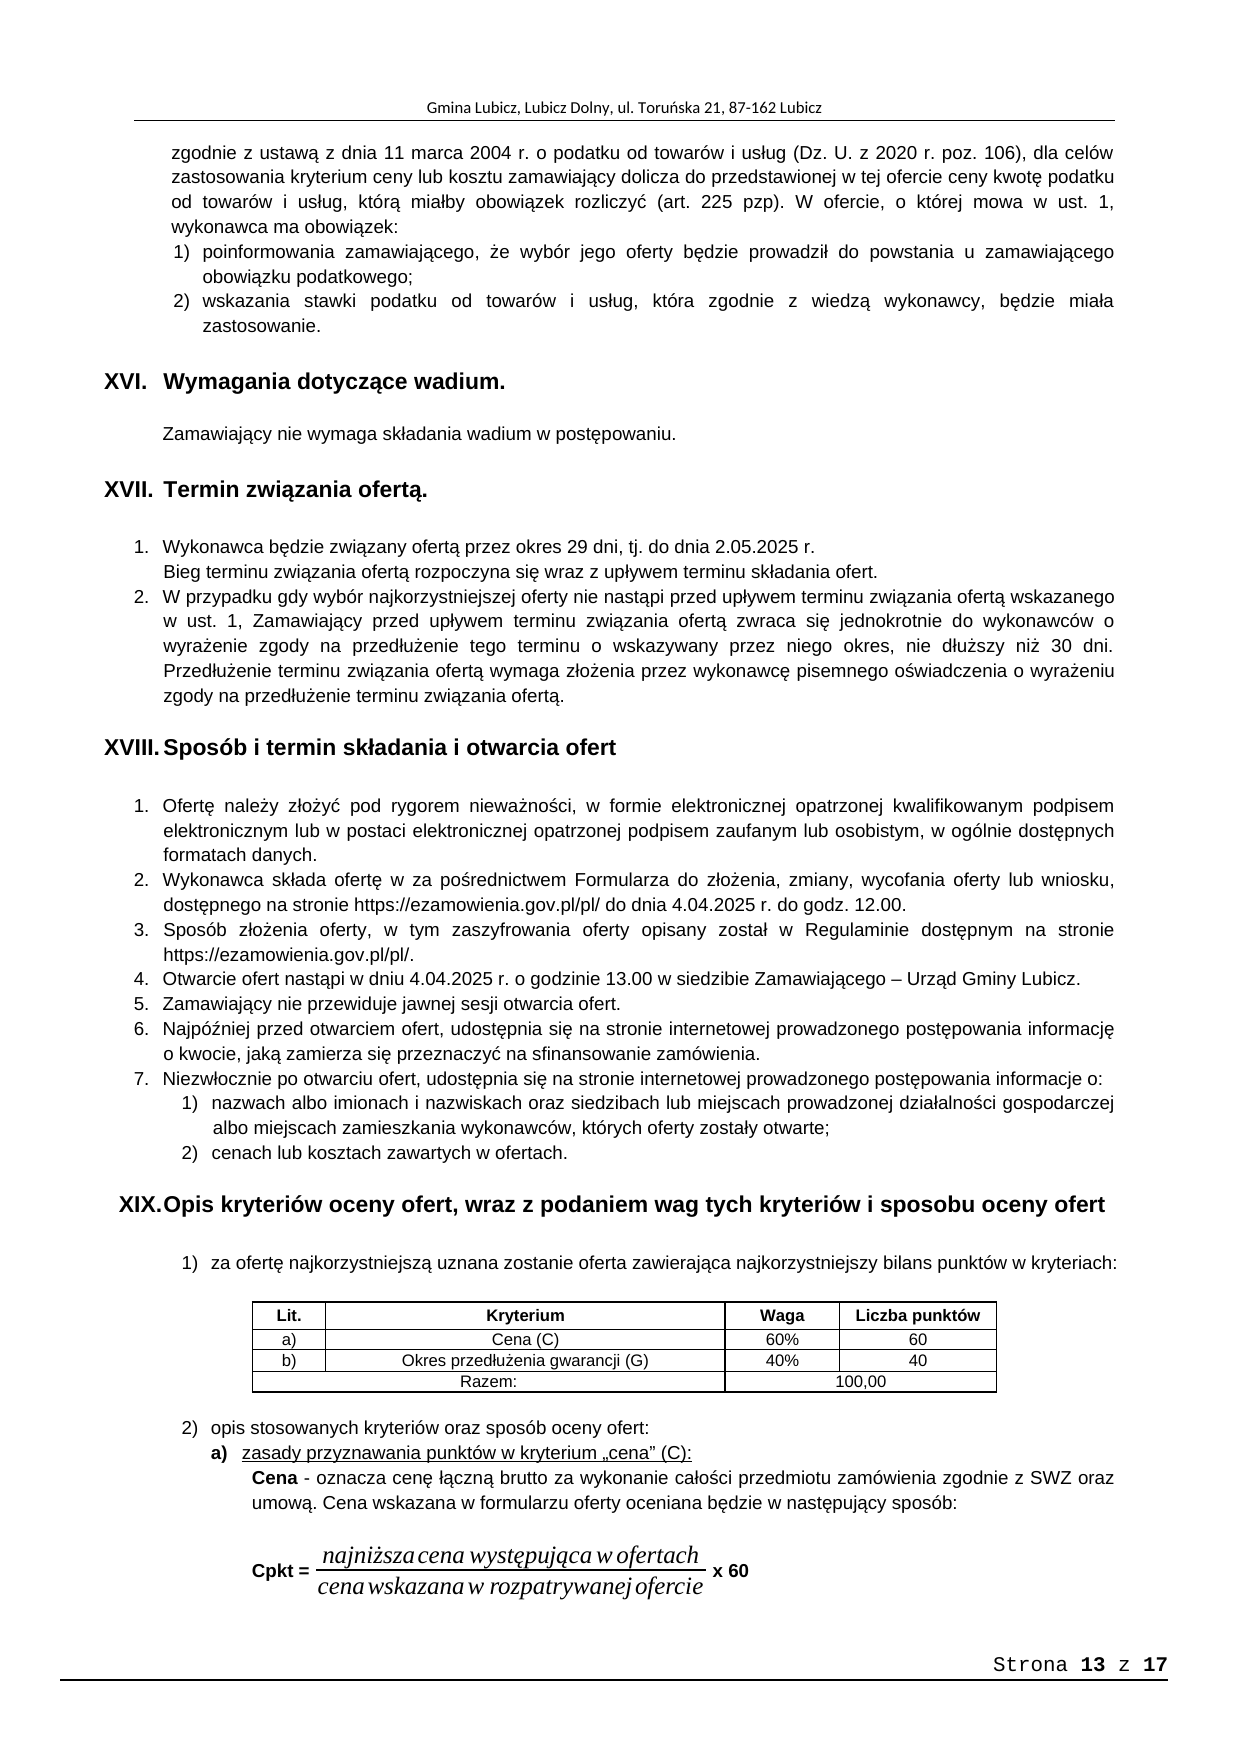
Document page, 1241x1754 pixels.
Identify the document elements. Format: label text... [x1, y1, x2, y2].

list za ofertę najkorzystniejszą uznana zostanie oferta zawierająca najkorzystniejszy bilans punktów w kryteriach: [181, 1252, 1138, 1273]
text Bieg terminu związania ofertą rozpoczyna się wraz z upływem terminu składania ofert. [163, 561, 1115, 582]
list Opis kryteriów oceny ofert, wraz z podaniem wag tych kryteriów i sposobu oceny ofert [119, 1191, 1115, 1218]
list zasady przyznawania punktów w kryterium „cena” (C): [211, 1442, 1115, 1463]
list Zamawiający nie przewiduje jawnej sesji otwarcia ofert. [133, 993, 1115, 1014]
table_header Lit. [253, 1303, 325, 1329]
list Najpóźniej przed otwarciem ofert, udostępnia się na stronie internetowej prowadzonego postępowania informację o kwocie, jaką zamierza się przeznaczyć na sfinansowanie zamówienia. [133, 1018, 1115, 1064]
table_header Waga [726, 1303, 839, 1329]
table_header Liczba punktów [840, 1303, 996, 1329]
table_cell 60% [726, 1330, 839, 1349]
list Otwarcie ofert nastąpi w dniu 4.04.2025 r. o godzinie 13.00 w siedzibie Zamawiającego – Urząd Gminy Lubicz. [133, 968, 1115, 990]
list Termin związania ofertą. [104, 476, 1115, 502]
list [133, 142, 1115, 237]
table_cell 60 [840, 1330, 996, 1349]
table_cell 40 [840, 1350, 996, 1371]
table_cell b) [253, 1350, 325, 1371]
list W przypadku gdy wybór najkorzystniejszej oferty nie nastąpi przed upływem terminu związania ofertą wskazanego w ust. 1, Zamawiający przed upływem terminu związania ofertą zwraca się jednokrotnie do wykonawców o wyrażenie zgody na przedłużenie tego terminu o wskazywany przez niego okres, nie dłuższy niż 30 dni. Przedłużenie terminu związania ofertą wymaga złożenia przez wykonawcę pisemnego oświadczenia o wyrażeniu zgody na przedłużenie terminu związania ofertą. [133, 586, 1115, 706]
list cenach lub kosztach zawartych w ofertach. [181, 1142, 1115, 1163]
table_cell Razem: [253, 1372, 724, 1391]
table_header Kryterium [326, 1303, 724, 1329]
list Wykonawca będzie związany ofertą przez okres 29 dni, tj. do dnia 2.05.2025 r. [133, 536, 1115, 557]
table_cell 40% [726, 1350, 839, 1371]
list opis stosowanych kryteriów oraz sposób oceny ofert: [181, 1417, 1115, 1439]
list Ofertę należy złożyć pod rygorem nieważności, w formie elektronicznej opatrzonej kwalifikowanym podpisem elektronicznym lub w postaci elektronicznej opatrzonej podpisem zaufanym lub osobistym, w ogólnie dostępnych formatach danych. [133, 795, 1115, 866]
table_cell Cena (C) [326, 1330, 724, 1349]
table_cell a) [253, 1330, 325, 1349]
list wskazania stawki podatku od towarów i usług, która zgodnie z wiedzą wykonawcy, będzie miała zastosowanie. [173, 290, 1115, 337]
text Cpkt = x 60 [252, 1541, 1115, 1600]
list Niezwłocznie po otwarciu ofert, udostępnia się na stronie internetowej prowadzonego postępowania informacje o: [133, 1067, 1115, 1089]
list Wykonawca składa ofertę w za pośrednictwem Formularza do złożenia, zmiany, wycofania oferty lub wniosku, dostępnego na stronie https://ezamowienia.gov.pl/pl/ do dnia 4.04.2025 r. do godz. 12.00. [133, 869, 1115, 915]
table_cell Okres przedłużenia gwarancji (G) [326, 1350, 724, 1371]
list Wymagania dotyczące wadium. [104, 368, 1115, 394]
list Sposób i termin składania i otwarcia ofert [104, 734, 1115, 761]
text Zamawiający nie wymaga składania wadium w postępowaniu. [133, 423, 1115, 445]
list nazwach albo imionach i nazwiskach oraz siedzibach lub miejscach prowadzonej działalności gospodarczej albo miejscach zamieszkania wykonawców, których oferty zostały otwarte; [181, 1092, 1115, 1138]
table_cell 100,00 [726, 1372, 996, 1391]
list poinformowania zamawiającego, że wybór jego oferty będzie prowadził do powstania u zamawiającego obowiązku podatkowego; [173, 241, 1115, 287]
list Sposób złożenia oferty, w tym zaszyfrowania oferty opisany został w Regulaminie dostępnym na stronie https://ezamowienia.gov.pl/pl/. [133, 919, 1115, 965]
text Cena - oznacza cenę łączną brutto za wykonanie całości przedmiotu zamówienia zgodnie z SWZ oraz umową. Cena wskazana w formularzu oferty oceniana będzie w następujący sposób: [252, 1467, 1115, 1513]
